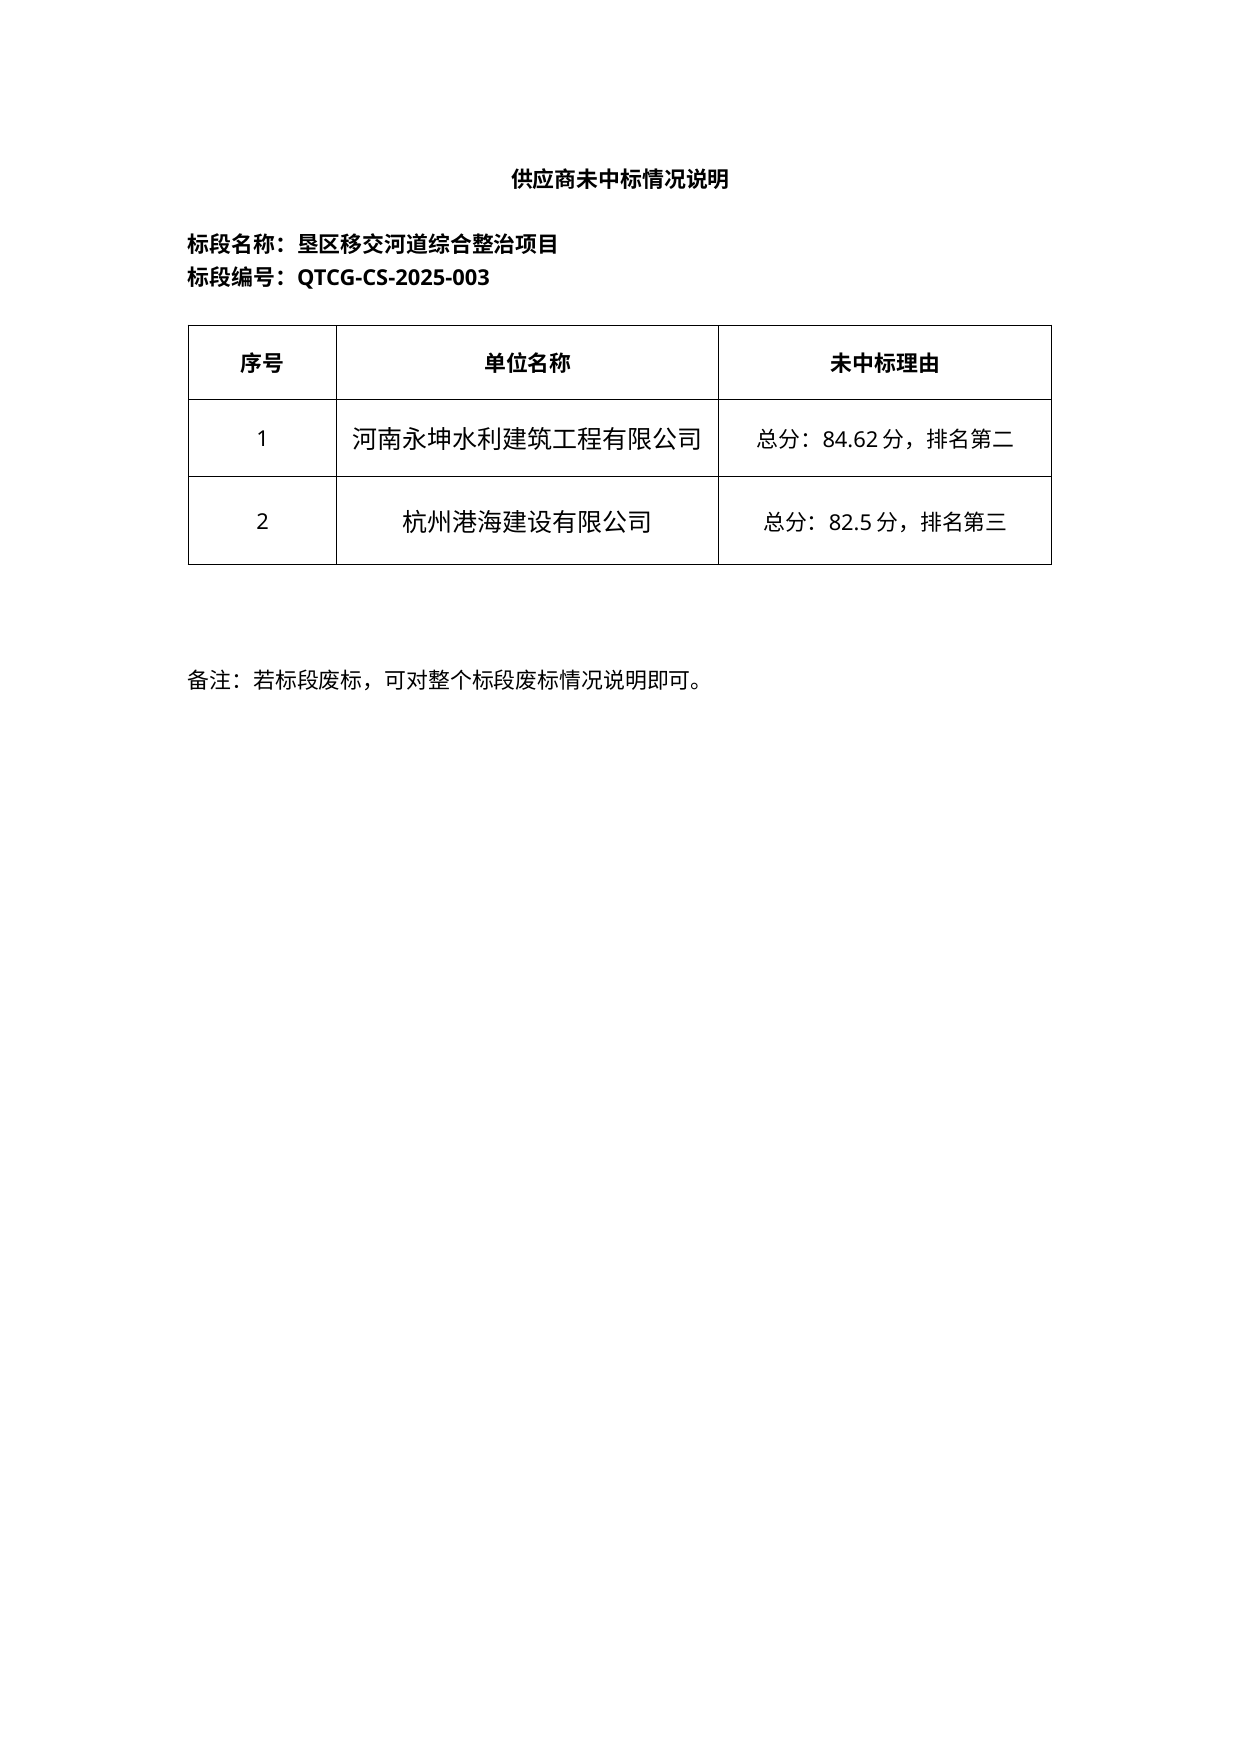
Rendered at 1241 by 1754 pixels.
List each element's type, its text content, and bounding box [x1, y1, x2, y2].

table_cell 河南永坤水利建筑工程有限公司 [337, 400, 718, 476]
text 标段名称：垦区移交河道综合整治项目 [187, 227, 1053, 259]
table_header 序号 [189, 326, 336, 399]
table_cell 1 [189, 400, 336, 476]
text 供应商未中标情况说明 [187, 162, 1053, 194]
table_cell 总分：84.62分，排名第二 [719, 400, 1051, 476]
table_header 单位名称 [337, 326, 718, 399]
table_cell 杭州港海建设有限公司 [337, 477, 718, 564]
text 标段编号：QTCG-CS-2025-003 [187, 259, 1053, 292]
table_cell 总分：82.5分，排名第三 [719, 477, 1051, 564]
table_header 未中标理由 [719, 326, 1051, 399]
table_cell 2 [189, 477, 336, 564]
text 备注：若标段废标，可对整个标段废标情况说明即可。 [187, 663, 1053, 695]
